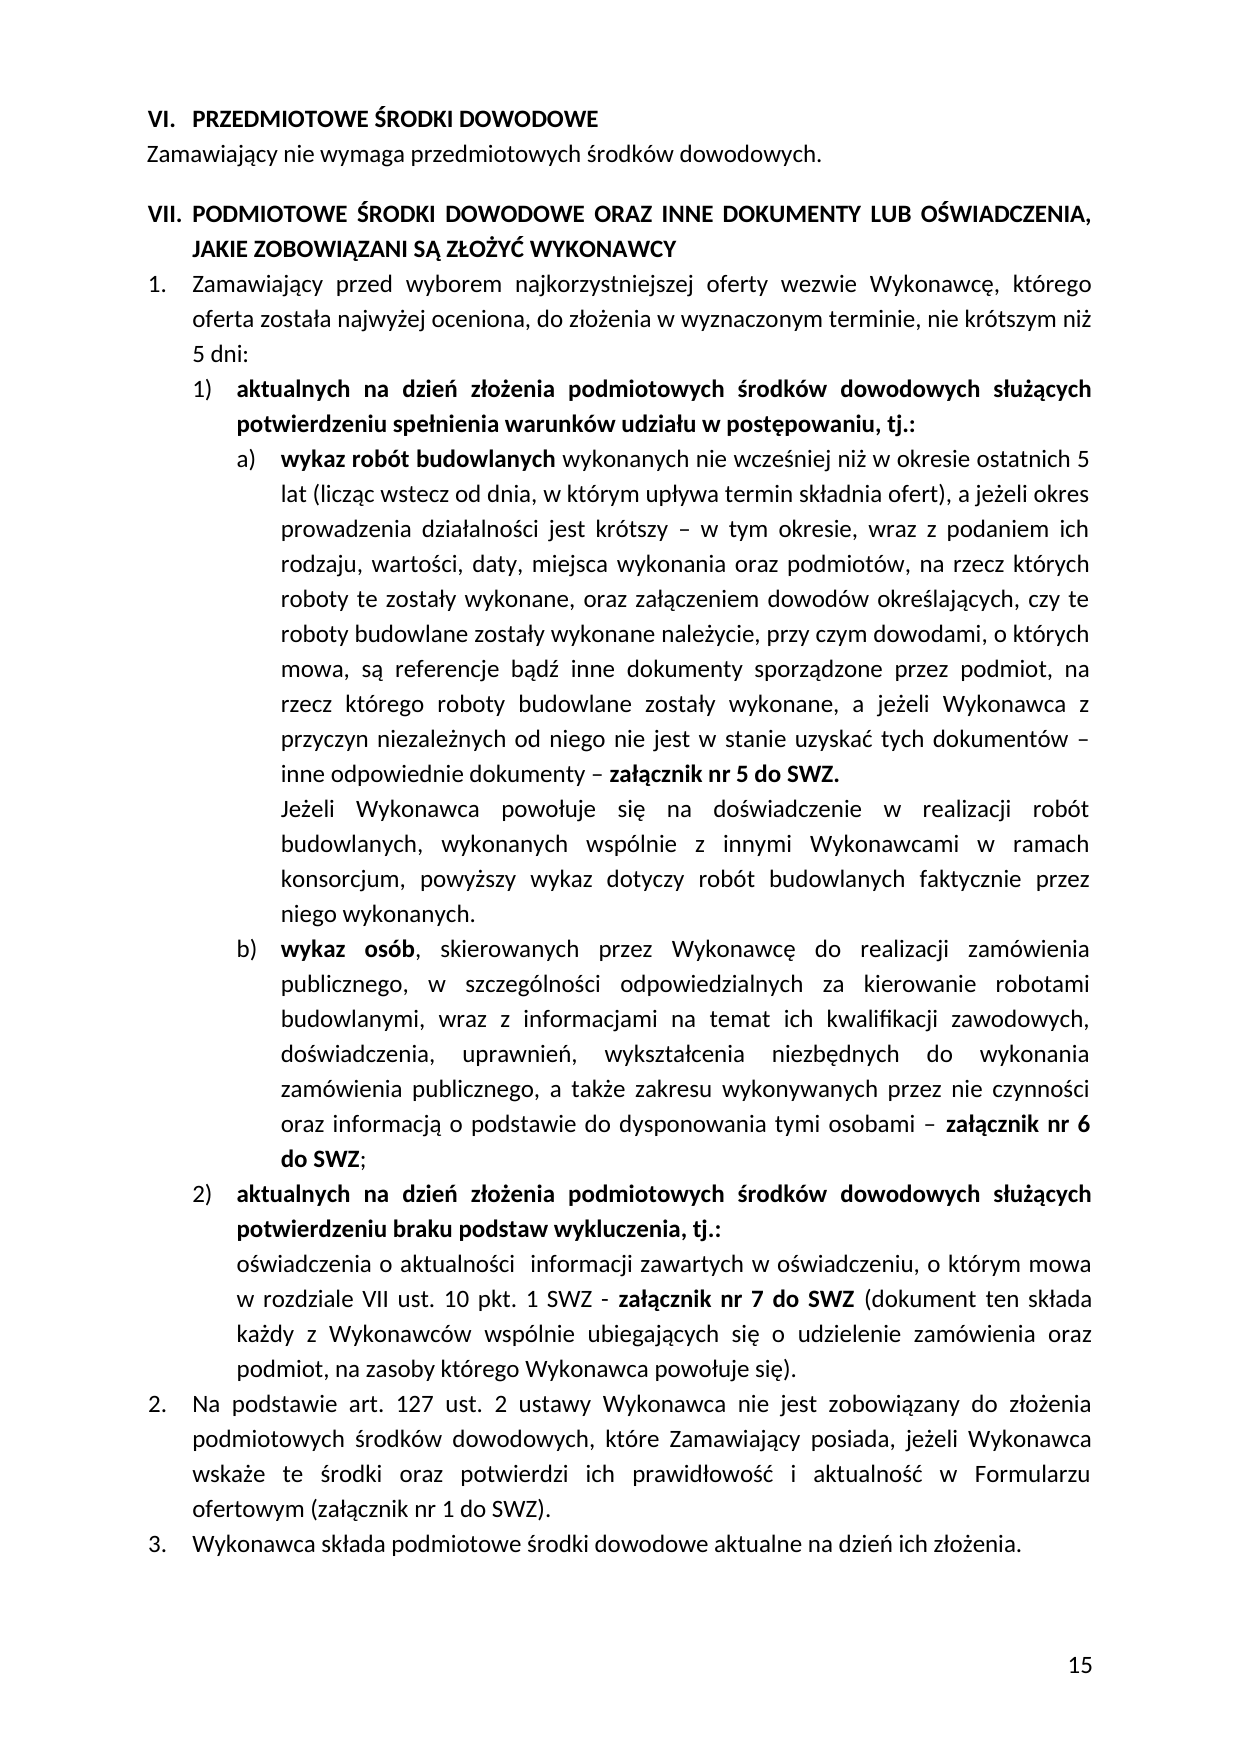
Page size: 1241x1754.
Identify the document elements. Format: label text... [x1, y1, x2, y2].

text Zamawiający nie wymaga przedmiotowych środków dowodowych. [147, 138, 1093, 169]
list wykaz robót budowlanych wykonanych nie wcześniej niż w okresie ostatnich 5 lat (licząc wstecz od dnia, w którym upływa termin składnia ofert), a jeżeli okres prowadzenia działalności jest krótszy – w tym okresie, wraz z podaniem ich rodzaju, wartości, daty, miejsca wykonania oraz podmiotów, na rzecz których roboty te zostały wykonane, oraz załączeniem dowodów określających, czy te roboty budowlane zostały wykonane należycie, przy czym dowodami, o których mowa, są referencje bądź inne dokumenty sporządzone przez podmiot, na rzecz którego roboty budowlane zostały wykonane, a jeżeli Wykonawca z przyczyn niezależnych od niego nie jest w stanie uzyskać tych dokumentów – inne odpowiednie dokumenty – załącznik nr 5 do SWZ. [236, 443, 1091, 789]
list aktualnych na dzień złożenia podmiotowych środków dowodowych służących potwierdzeniu braku podstaw wykluczenia, tj.: [192, 1178, 1093, 1244]
list Wykonawca składa podmiotowe środki dowodowe aktualne na dzień ich złożenia. [148, 1528, 1093, 1559]
list aktualnych na dzień złożenia podmiotowych środków dowodowych służących potwierdzeniu spełnienia warunków udziału w postępowaniu, tj.: [192, 373, 1093, 439]
text Jeżeli Wykonawca powołuje się na doświadczenie w realizacji robót budowlanych, wykonanych wspólnie z innymi Wykonawcami w ramach konsorcjum, powyższy wykaz dotyczy robót budowlanych faktycznie przez niego wykonanych. [281, 793, 1091, 929]
list Zamawiający przed wyborem najkorzystniejszej oferty wezwie Wykonawcę, którego oferta została najwyżej oceniona, do złożenia w wyznaczonym terminie, nie krótszym niż 5 dni: [148, 268, 1093, 369]
list Na podstawie art. 127 ust. 2 ustawy Wykonawca nie jest zobowiązany do złożenia podmiotowych środków dowodowych, które Zamawiający posiada, jeżeli Wykonawca wskaże te środki oraz potwierdzi ich prawidłowość i aktualność w Formularzu ofertowym (załącznik nr 1 do SWZ). [148, 1388, 1093, 1524]
list wykaz osób, skierowanych przez Wykonawcę do realizacji zamówienia publicznego, w szczególności odpowiedzialnych za kierowanie robotami budowlanymi, wraz z informacjami na temat ich kwalifikacji zawodowych, doświadczenia, uprawnień, wykształcenia niezbędnych do wykonania zamówienia publicznego, a także zakresu wykonywanych przez nie czynności oraz informacją o podstawie do dysponowania tymi osobami – załącznik nr 6 do SWZ; [236, 933, 1091, 1174]
list oświadczenia o aktualności informacji zawartych w oświadczeniu, o którym mowa w rozdziale VII ust. 10 pkt. 1 SWZ - załącznik nr 7 do SWZ (dokument ten składa każdy z Wykonawców wspólnie ubiegających się o udzielenie zamówienia oraz podmiot, na zasoby którego Wykonawca powołuje się). [236, 1248, 1093, 1384]
list PODMIOTOWE ŚRODKI DOWODOWE ORAZ INNE DOKUMENTY LUB OŚWIADCZENIA, JAKIE ZOBOWIĄZANI SĄ ZŁOŻYĆ WYKONAWCY [148, 198, 1093, 264]
list PRZEDMIOTOWE ŚRODKI DOWODOWE [148, 103, 1093, 134]
